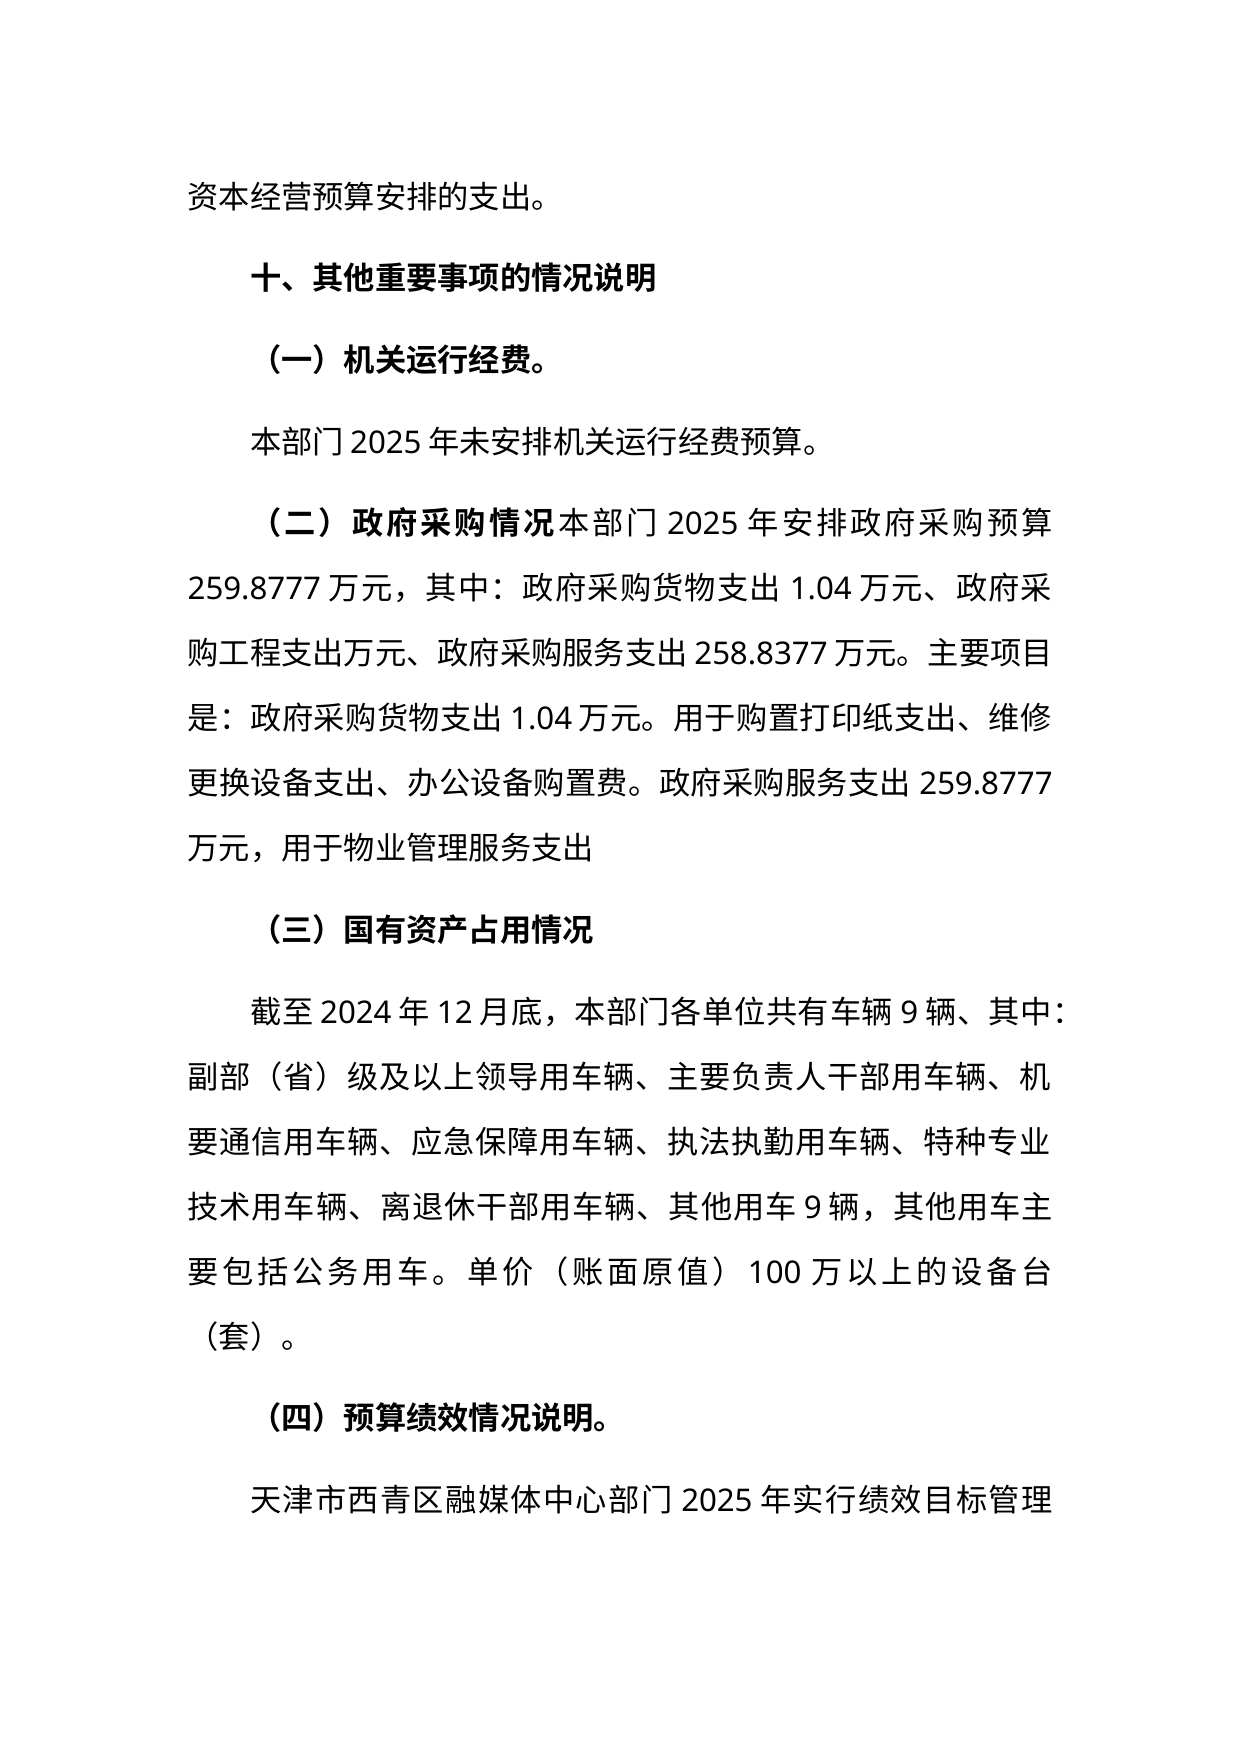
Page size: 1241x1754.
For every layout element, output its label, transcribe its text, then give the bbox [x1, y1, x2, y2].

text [187, 1465, 1053, 1530]
text 十、其他重要事项的情况说明 [187, 244, 1053, 309]
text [187, 162, 1053, 227]
text （四）预算绩效情况说明。 [187, 1384, 1053, 1449]
text （二）政府采购情况本部门2025年安排政府采购预算259.8777万元，其中：政府采购货物支出1.04万元、政府采购工程支出万元、政府采购服务支出258.8377万元。主要项目是：政府采购货物支出1.04万元。用于购置打印纸支出、维修更换设备支出、办公设备购置费。政府采购服务支出259.8777万元，用于物业管理服务支出 [187, 489, 1053, 879]
text （三）国有资产占用情况 [187, 895, 1053, 960]
text 本部门2025年未安排机关运行经费预算。 [187, 407, 1053, 472]
text （一）机关运行经费。 [187, 325, 1053, 390]
text 截至2024年12月底，本部门各单位共有车辆9辆、其中：副部（省）级及以上领导用车辆、主要负责人干部用车辆、机要通信用车辆、应急保障用车辆、执法执勤用车辆、特种专业技术用车辆、离退休干部用车辆、其他用车9辆，其他用车主要包括公务用车。单价（账面原值）100万以上的设备台（套）。 [187, 977, 1053, 1367]
